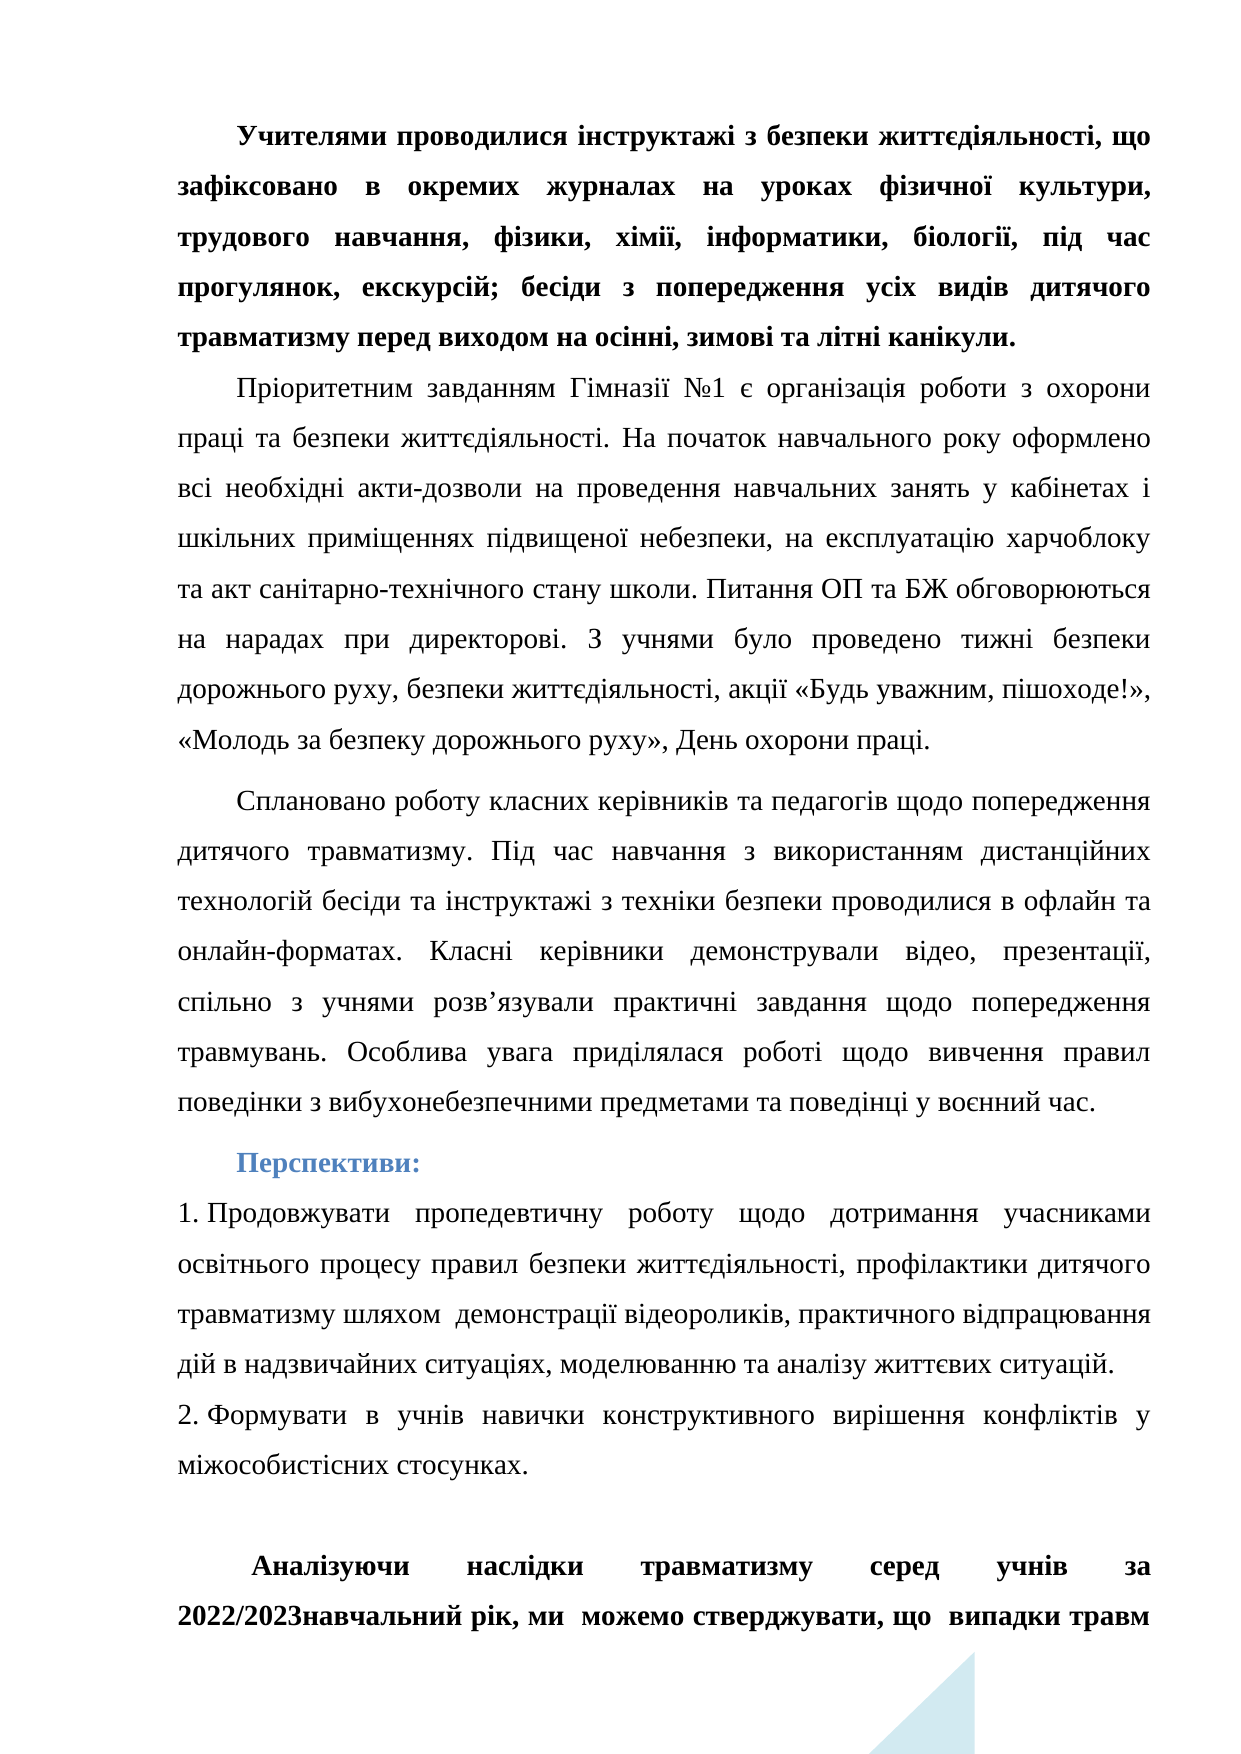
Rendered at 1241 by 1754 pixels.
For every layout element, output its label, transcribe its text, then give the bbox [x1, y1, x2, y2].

list Продовжувати пропедевтичну роботу щодо дотримання учасниками освітнього процесу правил безпеки життєдіяльності, профілактики дитячого травматизму шляхом демонстрації відеороликів, практичного відпрацювання дій в надзвичайних ситуаціях, моделюванню та аналізу життєвих ситуацій. [177, 1196, 1152, 1380]
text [177, 1548, 1152, 1632]
text Сплановано роботу класних керівників та педагогів щодо попередження дитячого травматизму. Під час навчання з використанням дистанційних технологій бесіди та інструктажі з техніки безпеки проводилися в офлайн та онлайн-форматах. Класні керівники демонстрували відео, презентації, спільно з учнями розв’язували практичні завдання щодо попередження травмувань. Особлива увага приділялася роботі щодо вивчення правил поведінки з вибухонебезпечними предметами та поведінці у воєнний час. [177, 783, 1152, 1118]
list Формувати в учнів навички конструктивного вирішення конфліктів у міжособистісних стосунках. [177, 1397, 1152, 1481]
text Учителями проводилися інструктажі з безпеки життєдіяльності, що зафіксовано в окремих журналах на уроках фізичної культури, трудового навчання, фізики, хімії, інформатики, біології, під час прогулянок, екскурсій; бесіди з попередження усіх видів дитячого травматизму перед виходом на осінні, зимові та літні канікули. [177, 118, 1152, 353]
text Пріоритетним завданням Гімназії №1 є організація роботи з охорони праці та безпеки життєдіяльності. На початок навчального року оформлено всі необхідні акти-дозволи на проведення навчальних занять у кабінетах і шкільних приміщеннях підвищеної небезпеки, на експлуатацію харчоблоку та акт санітарно-технічного стану школи. Питання ОП та БЖ обговорюються на нарадах при директорові. З учнями було проведено тижні безпеки дорожнього руху, безпеки життєдіяльності, акції «Будь уважним, пішоходе!», «Молодь за безпеку дорожнього руху», День охорони праці. [177, 370, 1152, 755]
text Перспективи: [177, 1145, 1152, 1179]
